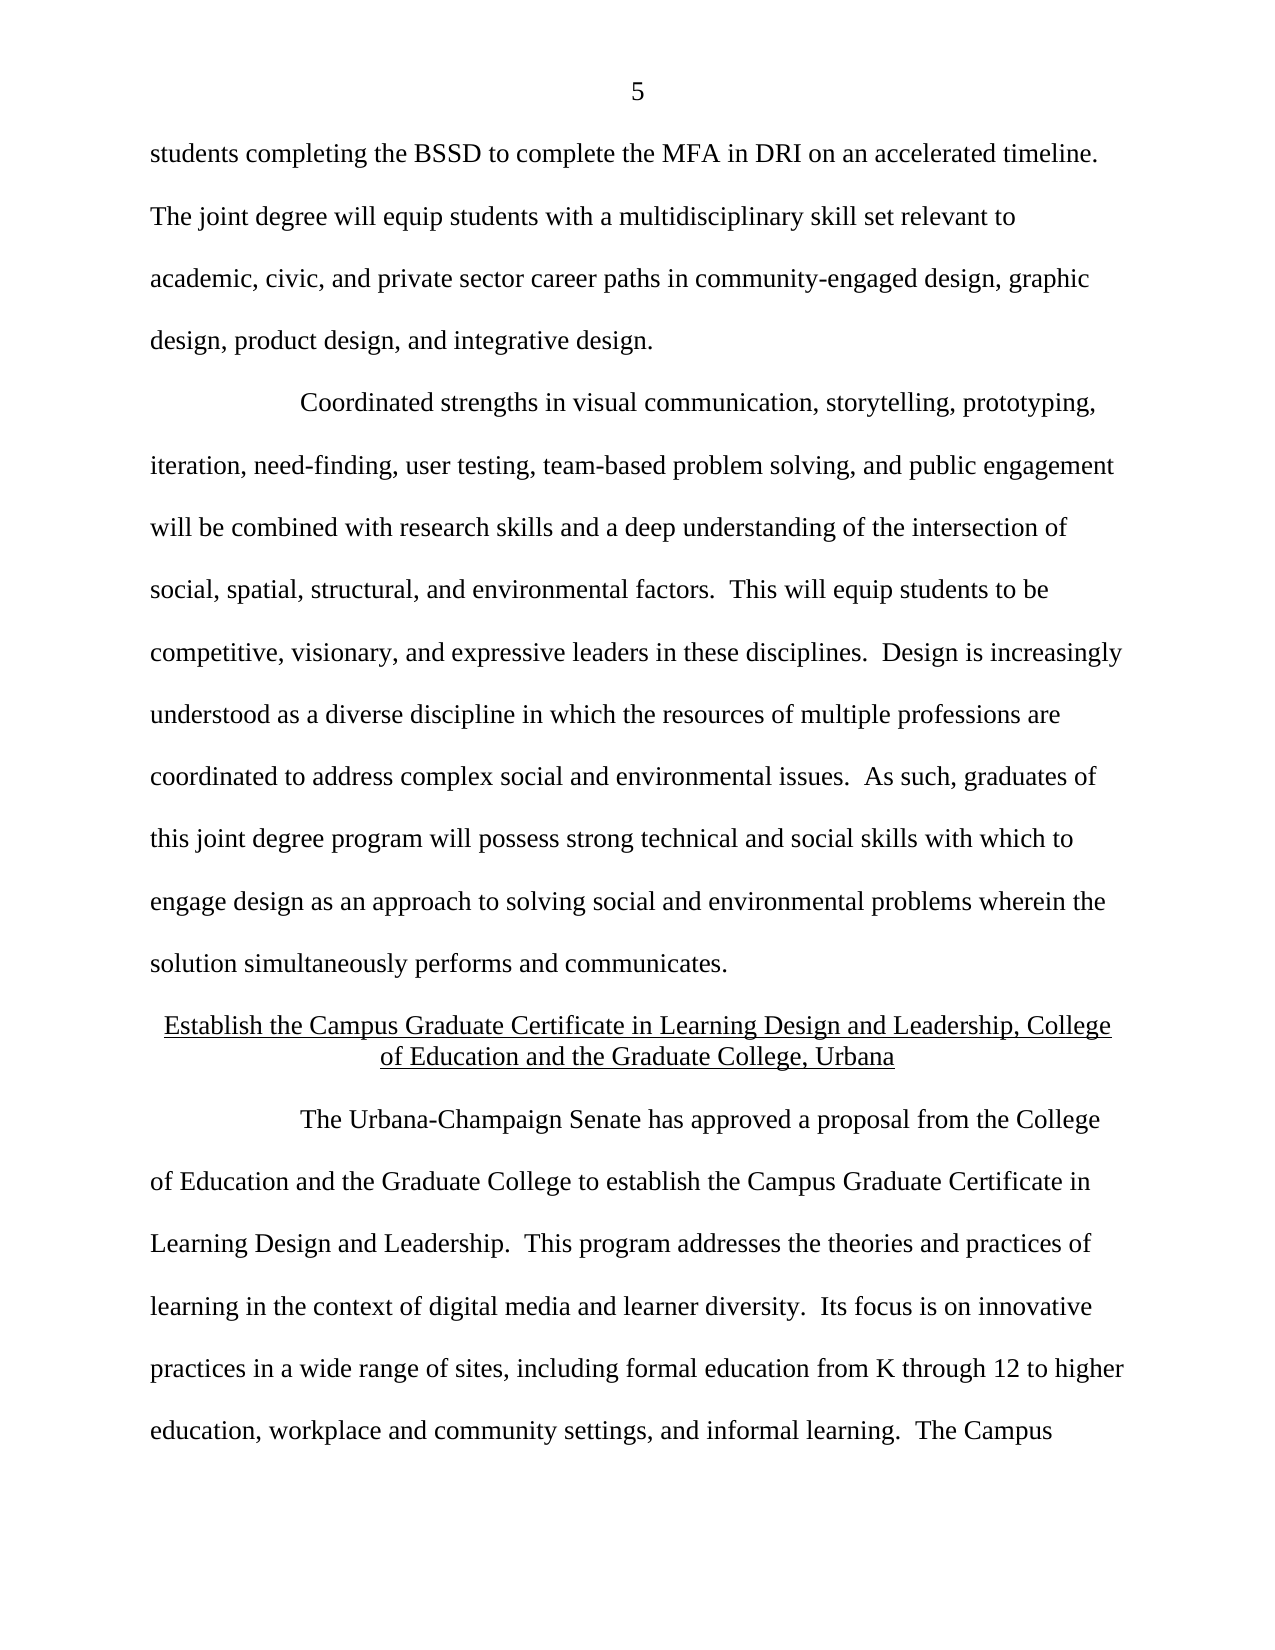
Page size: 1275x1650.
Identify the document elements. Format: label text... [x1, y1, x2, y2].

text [150, 137, 1125, 355]
text Establish the Campus Graduate Certificate in Learning Design and Leadership, College of Education and the Graduate College, Urbana [150, 1009, 1125, 1072]
text Coordinated strengths in visual communication, storytelling, prototyping, iteration, need-finding, user testing, team-based problem solving, and public engagement will be combined with research skills and a deep understanding of the intersection of social, spatial, structural, and environmental factors. This will equip students to be competitive, visionary, and expressive leaders in these disciplines. Design is increasingly understood as a diverse discipline in which the resources of multiple professions are coordinated to address complex social and environmental issues. As such, graduates of this joint degree program will possess strong technical and social skills with which to engage design as an approach to solving social and environmental problems wherein the solution simultaneously performs and communicates. [150, 386, 1125, 978]
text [150, 1103, 1125, 1445]
